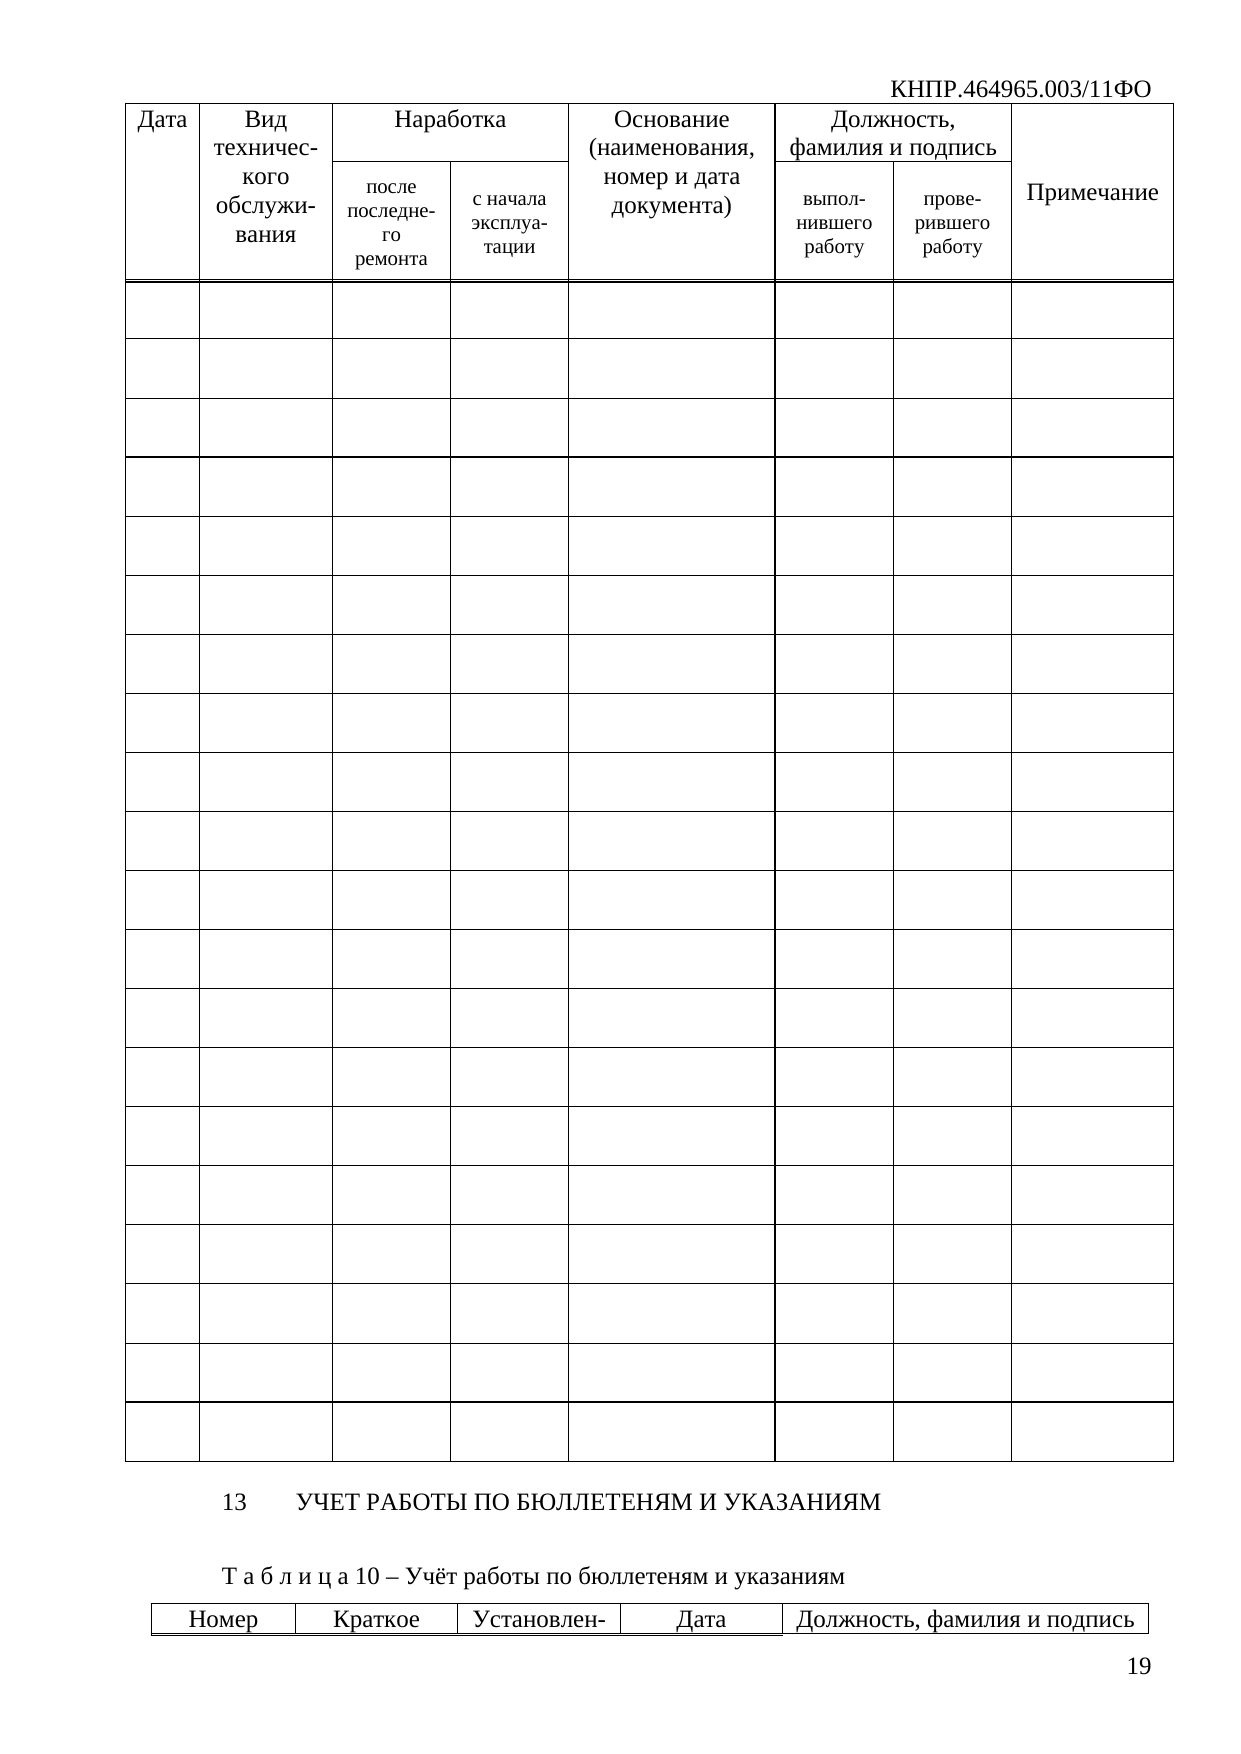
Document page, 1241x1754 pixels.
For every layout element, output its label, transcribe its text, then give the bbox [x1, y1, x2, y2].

table_cell [1012, 517, 1173, 574]
table_cell [1012, 1107, 1173, 1165]
table_cell [126, 458, 199, 516]
table_cell [451, 635, 568, 693]
table_cell [200, 1048, 332, 1106]
table_cell [894, 1344, 1011, 1401]
table_cell [776, 1225, 893, 1283]
table_cell [126, 1225, 199, 1283]
table_cell [333, 1403, 450, 1461]
table_cell [569, 635, 774, 693]
table_cell [776, 1403, 893, 1461]
table_cell [126, 989, 199, 1047]
table_cell с начала эксплуа-тации [451, 162, 568, 279]
table_cell [1012, 989, 1173, 1047]
table_cell [451, 458, 568, 516]
table_cell [776, 989, 893, 1047]
table_header Должность, фамилия и подпись [776, 104, 1011, 161]
table_cell [776, 1048, 893, 1106]
table_cell [569, 871, 774, 929]
table_cell [569, 458, 774, 516]
table_cell [776, 930, 893, 988]
table_cell [333, 1344, 450, 1401]
table_header Основание (наименования, номер и дата документа) [569, 104, 774, 279]
table_cell [894, 989, 1011, 1047]
table_cell [451, 339, 568, 397]
table_cell [1012, 1284, 1173, 1342]
table_cell [333, 517, 450, 574]
table_cell [569, 1403, 774, 1461]
table_cell [776, 1284, 893, 1342]
table_cell [894, 1107, 1011, 1165]
table_cell после последне-го ремонта [333, 162, 450, 279]
table_cell [1012, 458, 1173, 516]
table_cell [200, 576, 332, 634]
table_cell [1012, 1403, 1173, 1461]
table_cell [894, 753, 1011, 811]
table_cell [1012, 1344, 1173, 1401]
table_cell [1012, 1225, 1173, 1283]
table_cell [333, 694, 450, 752]
subtitle УЧЕТ РАБОТЫ ПО БЮЛЛЕТЕНЯМ И УКАЗАНИЯМ [148, 1487, 1152, 1515]
table_cell [776, 1344, 893, 1401]
table_cell [894, 517, 1011, 574]
table_cell [569, 753, 774, 811]
table_cell [569, 1344, 774, 1401]
table_cell [451, 871, 568, 929]
table_cell [894, 1166, 1011, 1224]
table_cell [126, 753, 199, 811]
table_cell [1012, 576, 1173, 634]
table_cell [333, 1166, 450, 1224]
table_cell [126, 635, 199, 693]
table_cell [1012, 339, 1173, 397]
table_cell [894, 812, 1011, 870]
table_cell [451, 1166, 568, 1224]
table_cell [200, 871, 332, 929]
table_cell [569, 1048, 774, 1106]
table_cell [451, 576, 568, 634]
table_cell [894, 399, 1011, 456]
table_cell [894, 1284, 1011, 1342]
table_cell [333, 576, 450, 634]
table_cell [333, 930, 450, 988]
table_cell [333, 399, 450, 456]
table_cell [776, 1107, 893, 1165]
table_cell [200, 812, 332, 870]
table_cell [126, 1403, 199, 1461]
table_cell [451, 812, 568, 870]
table_cell [894, 283, 1011, 338]
table_cell [894, 1048, 1011, 1106]
table_cell [126, 694, 199, 752]
table_cell [451, 694, 568, 752]
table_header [458, 1604, 620, 1632]
table_cell [776, 283, 893, 338]
table_cell [200, 517, 332, 574]
table_cell [894, 635, 1011, 693]
table_cell [126, 399, 199, 456]
table_cell [126, 283, 199, 338]
table_cell [200, 1107, 332, 1165]
table_cell [569, 812, 774, 870]
table_cell [126, 812, 199, 870]
table_cell [451, 1225, 568, 1283]
table_cell [200, 989, 332, 1047]
table_cell [200, 1166, 332, 1224]
table_cell [1012, 1048, 1173, 1106]
table_cell [569, 517, 774, 574]
table_cell [569, 339, 774, 397]
table_cell [200, 458, 332, 516]
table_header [152, 1604, 295, 1632]
table_cell [200, 694, 332, 752]
table_cell [1012, 694, 1173, 752]
table_cell [126, 871, 199, 929]
table_cell [776, 399, 893, 456]
table_cell [126, 517, 199, 574]
table_cell [333, 1048, 450, 1106]
text Т а б л и ц а 10 – Учёт работы по бюллетеням и указаниям [148, 1561, 1152, 1590]
table_cell [451, 399, 568, 456]
table_cell [200, 1344, 332, 1401]
table_cell [776, 635, 893, 693]
table_cell [776, 517, 893, 574]
table_cell [126, 576, 199, 634]
table_cell [776, 1166, 893, 1224]
table_cell [333, 989, 450, 1047]
table_cell [1012, 635, 1173, 693]
table_cell [569, 399, 774, 456]
table_cell [569, 576, 774, 634]
table_cell [1012, 753, 1173, 811]
table_cell [451, 1284, 568, 1342]
table_header Вид техничес-кого обслужи-вания [200, 104, 332, 279]
table_cell [894, 339, 1011, 397]
table_cell [1012, 930, 1173, 988]
table_cell [451, 517, 568, 574]
table_cell [333, 1107, 450, 1165]
table_cell [1012, 812, 1173, 870]
table_cell [894, 576, 1011, 634]
table_cell [776, 458, 893, 516]
table_cell [894, 1403, 1011, 1461]
table_cell [569, 930, 774, 988]
table_cell [451, 1107, 568, 1165]
table_cell [126, 1166, 199, 1224]
table_cell [200, 399, 332, 456]
table_cell [776, 694, 893, 752]
table_cell [1012, 1166, 1173, 1224]
table_header Наработка [333, 104, 568, 161]
table_cell [1012, 871, 1173, 929]
table_cell [451, 930, 568, 988]
table_cell [1012, 283, 1173, 338]
table_cell [451, 1344, 568, 1401]
table_cell [569, 1107, 774, 1165]
table_cell [333, 339, 450, 397]
table_cell [333, 635, 450, 693]
table_cell [333, 871, 450, 929]
table_cell [451, 1048, 568, 1106]
table_cell [333, 283, 450, 338]
table_cell [200, 753, 332, 811]
table_cell [776, 812, 893, 870]
table_cell [200, 930, 332, 988]
table_cell выпол-нившего работу [776, 162, 893, 279]
table_cell [1012, 399, 1173, 456]
table_cell [451, 1403, 568, 1461]
table_cell [894, 871, 1011, 929]
table_cell [569, 1284, 774, 1342]
table_cell [569, 694, 774, 752]
table_cell [776, 871, 893, 929]
table_cell [569, 283, 774, 338]
table_cell [894, 458, 1011, 516]
table_cell [333, 812, 450, 870]
table_cell [126, 1344, 199, 1401]
table_cell [569, 989, 774, 1047]
table_cell [200, 635, 332, 693]
table_cell [200, 339, 332, 397]
table_cell [200, 1284, 332, 1342]
table_cell [451, 283, 568, 338]
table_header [296, 1604, 457, 1632]
table_cell [200, 1403, 332, 1461]
table_header Примечание [1012, 104, 1173, 279]
table_cell [451, 989, 568, 1047]
table_cell [894, 694, 1011, 752]
table_cell [776, 753, 893, 811]
table_cell [126, 1107, 199, 1165]
table_header Должность, фамилия и подпись [783, 1604, 1148, 1632]
table_cell [451, 753, 568, 811]
table_cell [894, 930, 1011, 988]
table_cell [126, 930, 199, 988]
table_cell [569, 1225, 774, 1283]
table_cell [126, 1048, 199, 1106]
table_cell [894, 1225, 1011, 1283]
table_cell [569, 1166, 774, 1224]
table_cell [776, 576, 893, 634]
table_cell [126, 1284, 199, 1342]
table_cell прове-рившего работу [894, 162, 1011, 279]
table_cell [333, 458, 450, 516]
table_header Дата выполнения [621, 1604, 782, 1632]
table_header Дата [126, 104, 199, 279]
table_cell [333, 1225, 450, 1283]
table_cell [200, 283, 332, 338]
table_cell [200, 1225, 332, 1283]
table_cell [333, 753, 450, 811]
table_cell [776, 339, 893, 397]
table_cell [126, 339, 199, 397]
table_cell [333, 1284, 450, 1342]
